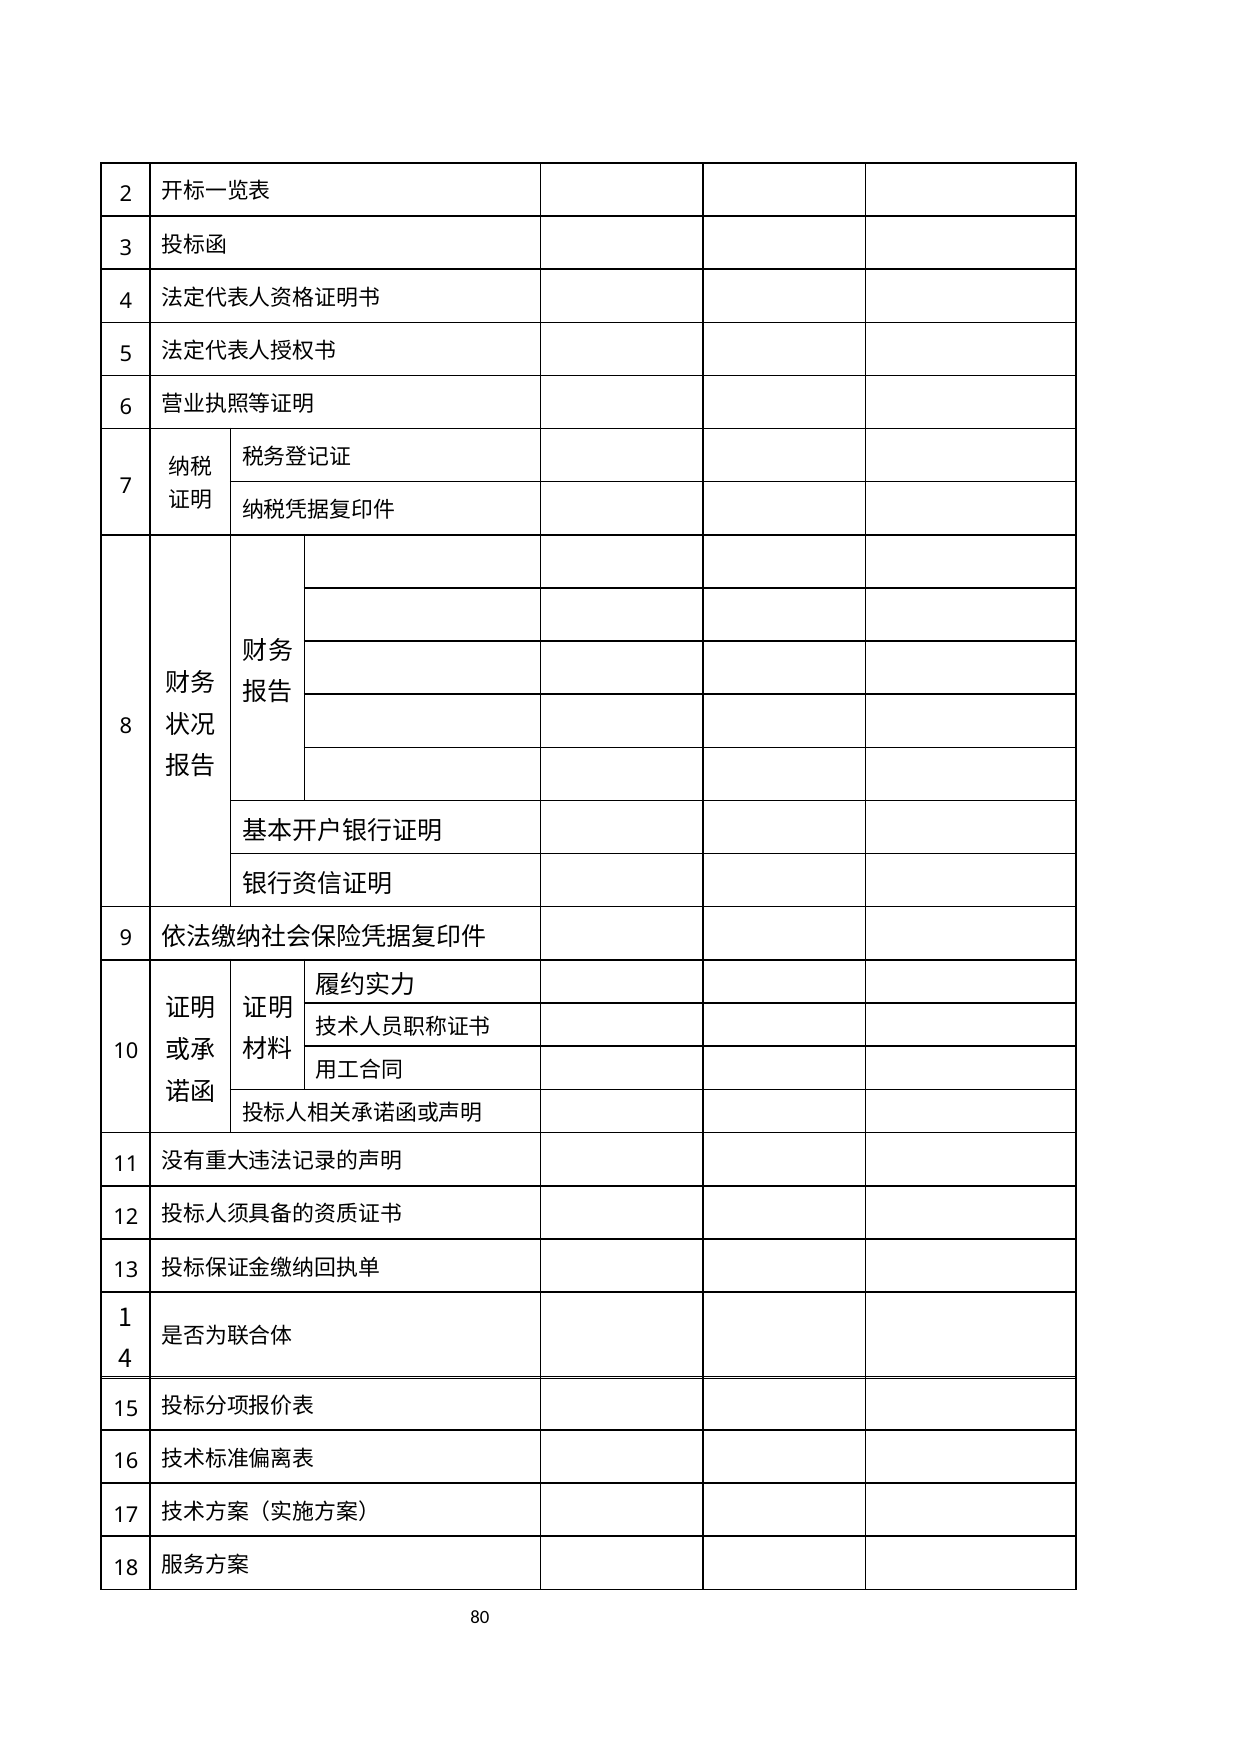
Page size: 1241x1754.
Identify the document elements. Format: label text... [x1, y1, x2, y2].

table_cell 13 [102, 1240, 149, 1291]
table_cell [866, 536, 1075, 587]
table_cell [305, 589, 540, 640]
table_cell [305, 536, 540, 587]
table_cell [541, 854, 702, 906]
table_cell 证明或承诺函 [151, 961, 230, 1132]
table_cell [704, 1240, 865, 1291]
table_cell 依法缴纳社会保险凭据复印件 [151, 907, 540, 959]
table_cell [541, 217, 702, 268]
table_cell 14 [102, 1293, 149, 1376]
table_cell 6 [102, 376, 149, 428]
table_cell 5 [102, 323, 149, 374]
table_cell [866, 1240, 1075, 1291]
table_cell 税务登记证 [231, 429, 540, 481]
table_cell 开标一览表 [151, 164, 540, 215]
table_cell [704, 854, 865, 906]
table_cell [704, 748, 865, 799]
table_cell [704, 270, 865, 321]
table_cell [866, 1047, 1075, 1088]
table_cell [704, 1484, 865, 1535]
table_cell [866, 589, 1075, 640]
table_cell [541, 695, 702, 746]
table_cell [541, 1004, 702, 1045]
table_cell [541, 907, 702, 959]
table_cell [704, 217, 865, 268]
table_cell 证明材料 [231, 961, 304, 1088]
table_cell [866, 1187, 1075, 1238]
table_cell [704, 961, 865, 1002]
table_cell [866, 801, 1075, 853]
table_cell [866, 1537, 1075, 1588]
table_cell 4 [102, 270, 149, 321]
table_cell [866, 1484, 1075, 1535]
table_cell [866, 323, 1075, 374]
table_cell [866, 1431, 1075, 1482]
table_cell 12 [102, 1187, 149, 1238]
table_cell [305, 642, 540, 693]
table_cell [541, 1187, 702, 1238]
table_cell [541, 1379, 702, 1429]
table_cell [704, 1090, 865, 1132]
table_cell [541, 1090, 702, 1132]
table_cell 用工合同 [305, 1047, 540, 1088]
table_cell [541, 1293, 702, 1376]
table_cell [305, 748, 540, 799]
table_cell [704, 1293, 865, 1376]
table_cell 纳税凭据复印件 [231, 482, 540, 534]
table_cell [866, 854, 1075, 906]
table_cell [541, 1240, 702, 1291]
table_cell [704, 482, 865, 534]
table_cell 投标分项报价表 [151, 1379, 540, 1429]
table_cell [704, 801, 865, 853]
table_cell [541, 482, 702, 534]
table_cell 18 [102, 1537, 149, 1588]
table_cell 投标人须具备的资质证书 [151, 1187, 540, 1238]
table_cell [866, 642, 1075, 693]
table_cell [704, 164, 865, 215]
table_cell 15 [102, 1379, 149, 1429]
table_cell 技术标准偏离表 [151, 1431, 540, 1482]
table_cell 7 [102, 429, 149, 534]
table_cell [704, 376, 865, 428]
table_cell 法定代表人资格证明书 [151, 270, 540, 321]
table_cell 服务方案 [151, 1537, 540, 1588]
table_cell [541, 589, 702, 640]
table_cell 2 [102, 164, 149, 215]
table_cell [866, 1293, 1075, 1376]
table_cell [541, 961, 702, 1002]
table_cell [704, 1047, 865, 1088]
table_cell 投标人相关承诺函或声明 [231, 1090, 540, 1132]
table_cell [704, 536, 865, 587]
table_cell [541, 376, 702, 428]
table_cell 10 [102, 961, 149, 1132]
table_cell 投标函 [151, 217, 540, 268]
table_cell [704, 1379, 865, 1429]
table_cell [541, 536, 702, 587]
table_cell [866, 695, 1075, 746]
table_cell [541, 801, 702, 853]
table_cell 投标保证金缴纳回执单 [151, 1240, 540, 1291]
table_cell [541, 164, 702, 215]
table_cell 技术方案（实施方案） [151, 1484, 540, 1535]
table_cell [866, 1379, 1075, 1429]
table_cell 纳税证明 [151, 429, 230, 534]
table_cell 16 [102, 1431, 149, 1482]
table_cell [704, 429, 865, 481]
table_cell [541, 748, 702, 799]
table_cell 8 [102, 536, 149, 906]
table_cell 基本开户银行证明 [231, 801, 540, 853]
table_cell [704, 907, 865, 959]
table_cell [704, 323, 865, 374]
table_cell [541, 1047, 702, 1088]
table_cell 11 [102, 1133, 149, 1185]
table_cell [541, 429, 702, 481]
table_cell 是否为联合体 [151, 1293, 540, 1376]
table_cell 3 [102, 217, 149, 268]
table_cell [541, 270, 702, 321]
table_cell [704, 1004, 865, 1045]
table_cell [866, 217, 1075, 268]
table_cell 法定代表人授权书 [151, 323, 540, 374]
table_cell 营业执照等证明 [151, 376, 540, 428]
table_cell [866, 376, 1075, 428]
table_cell [866, 270, 1075, 321]
table_cell [704, 589, 865, 640]
table_cell [866, 429, 1075, 481]
table_cell [541, 323, 702, 374]
table_cell 技术人员职称证书 [305, 1004, 540, 1045]
table_cell [704, 1133, 865, 1185]
table_cell [704, 695, 865, 746]
table_cell [866, 961, 1075, 1002]
table_cell [866, 164, 1075, 215]
table_cell [866, 748, 1075, 799]
table_cell [541, 1431, 702, 1482]
table_cell [704, 1537, 865, 1588]
table_cell [704, 1431, 865, 1482]
table_cell [305, 695, 540, 746]
table_cell [866, 1090, 1075, 1132]
table_cell [541, 642, 702, 693]
table_cell [866, 1133, 1075, 1185]
table_cell [704, 1187, 865, 1238]
table_cell 没有重大违法记录的声明 [151, 1133, 540, 1185]
table_cell [866, 482, 1075, 534]
table_cell 履约实力 [305, 961, 540, 1002]
table_cell 银行资信证明 [231, 854, 540, 906]
table_cell [541, 1537, 702, 1588]
table_cell 17 [102, 1484, 149, 1535]
table_cell [541, 1133, 702, 1185]
table_cell [704, 642, 865, 693]
table_cell 财务状况报告 [151, 536, 230, 906]
table_cell [866, 907, 1075, 959]
table_cell 财务报告 [231, 536, 304, 799]
table_cell 9 [102, 907, 149, 959]
table_cell [541, 1484, 702, 1535]
table_cell [866, 1004, 1075, 1045]
